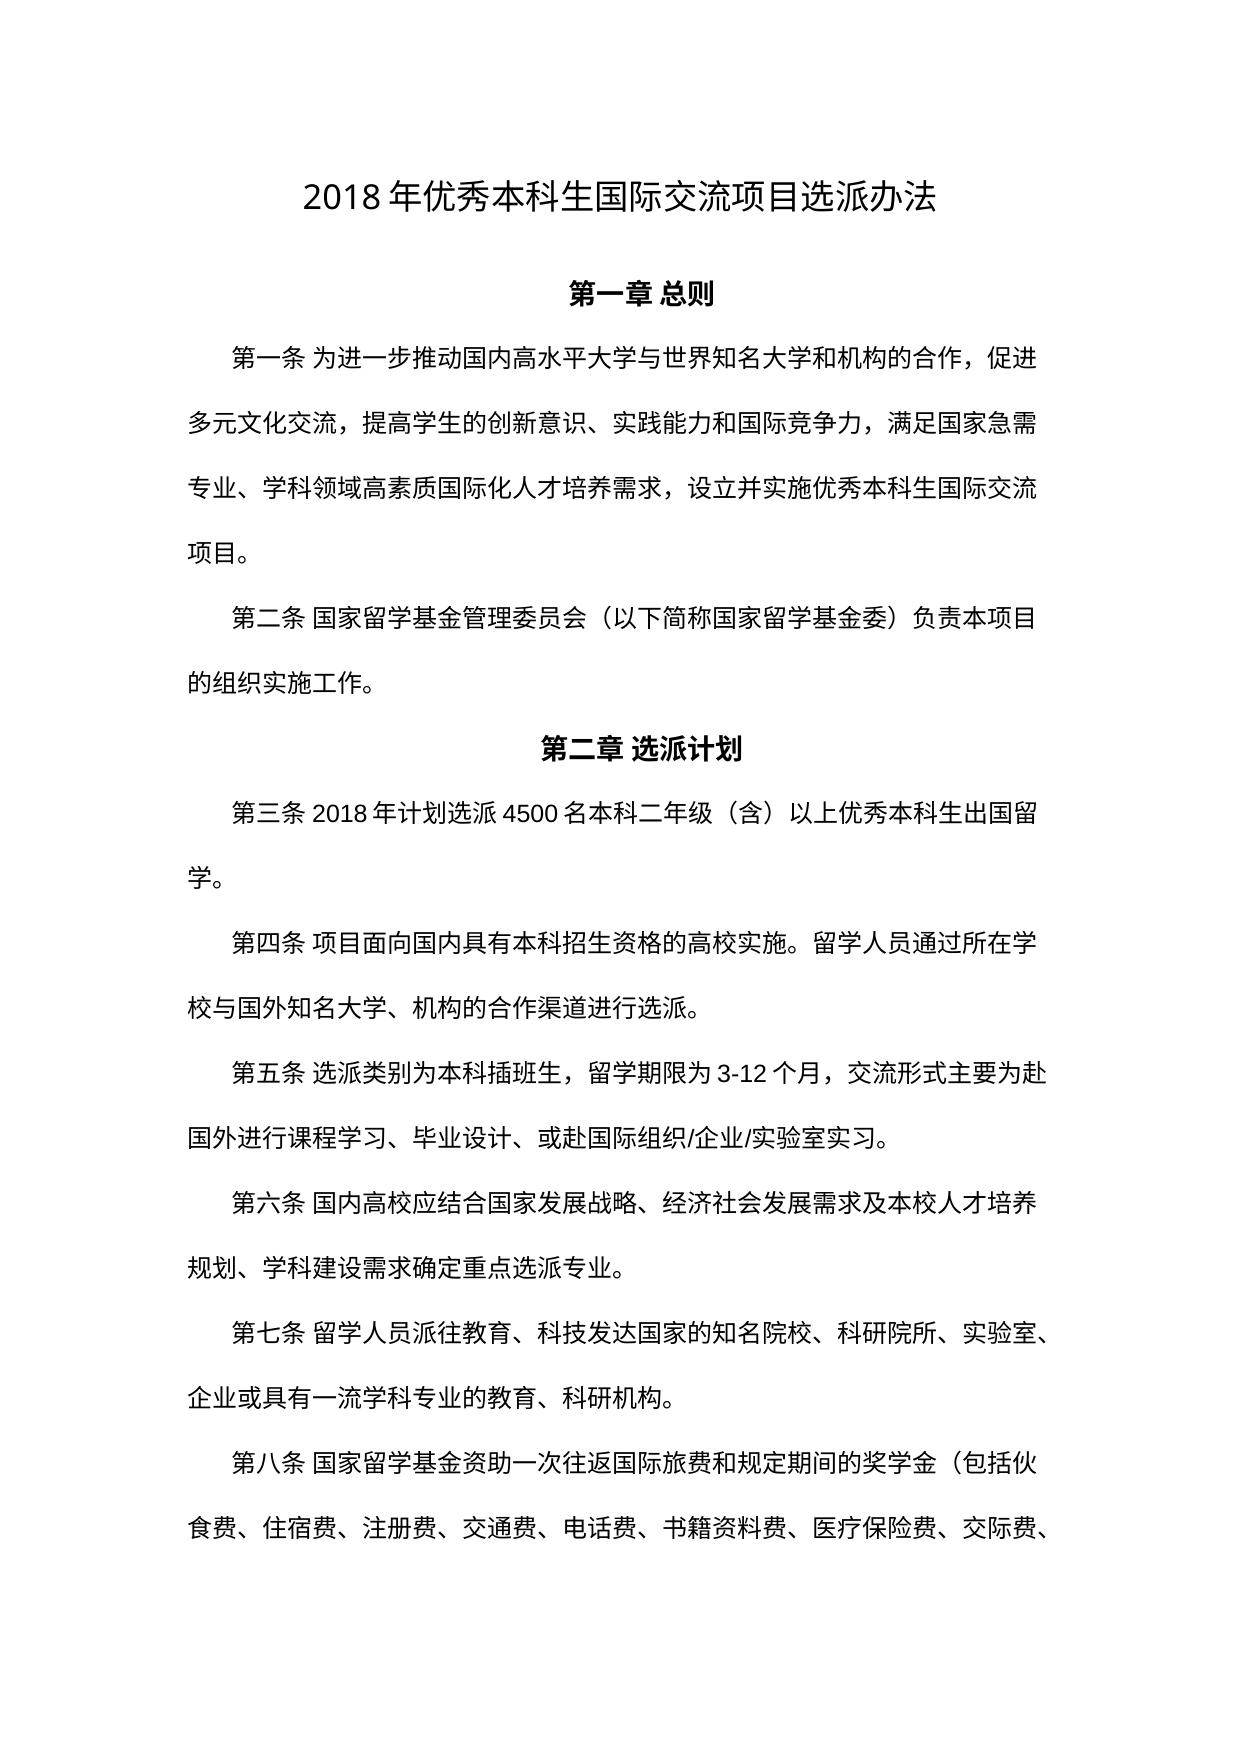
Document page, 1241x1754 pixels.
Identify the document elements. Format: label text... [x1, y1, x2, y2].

text 第四条 项目面向国内具有本科招生资格的高校实施。留学人员通过所在学校与国外知名大学、机构的合作渠道进行选派。 [187, 909, 1053, 1039]
text 第五条 选派类别为本科插班生，留学期限为3-12个月，交流形式主要为赴国外进行课程学习、毕业设计、或赴国际组织/企业/实验室实习。 [187, 1039, 1053, 1169]
text 第七条 留学人员派往教育、科技发达国家的知名院校、科研院所、实验室、企业或具有一流学科专业的教育、科研机构。 [187, 1299, 1053, 1429]
text 第六条 国内高校应结合国家发展战略、经济社会发展需求及本校人才培养规划、学科建设需求确定重点选派专业。 [187, 1169, 1053, 1299]
subtitle 2018年优秀本科生国际交流项目选派办法 [187, 162, 1053, 227]
text 第一章 总则 [187, 259, 1053, 324]
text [187, 1429, 1053, 1559]
text 第三条 2018年计划选派4500名本科二年级（含）以上优秀本科生出国留学。 [187, 779, 1053, 909]
text 第二章 选派计划 [187, 714, 1053, 779]
text 第二条 国家留学基金管理委员会（以下简称国家留学基金委）负责本项目的组织实施工作。 [187, 584, 1053, 714]
text 第一条 为进一步推动国内高水平大学与世界知名大学和机构的合作，促进多元文化交流，提高学生的创新意识、实践能力和国际竞争力，满足国家急需专业、学科领域高素质国际化人才培养需求，设立并实施优秀本科生国际交流项目。 [187, 324, 1053, 584]
